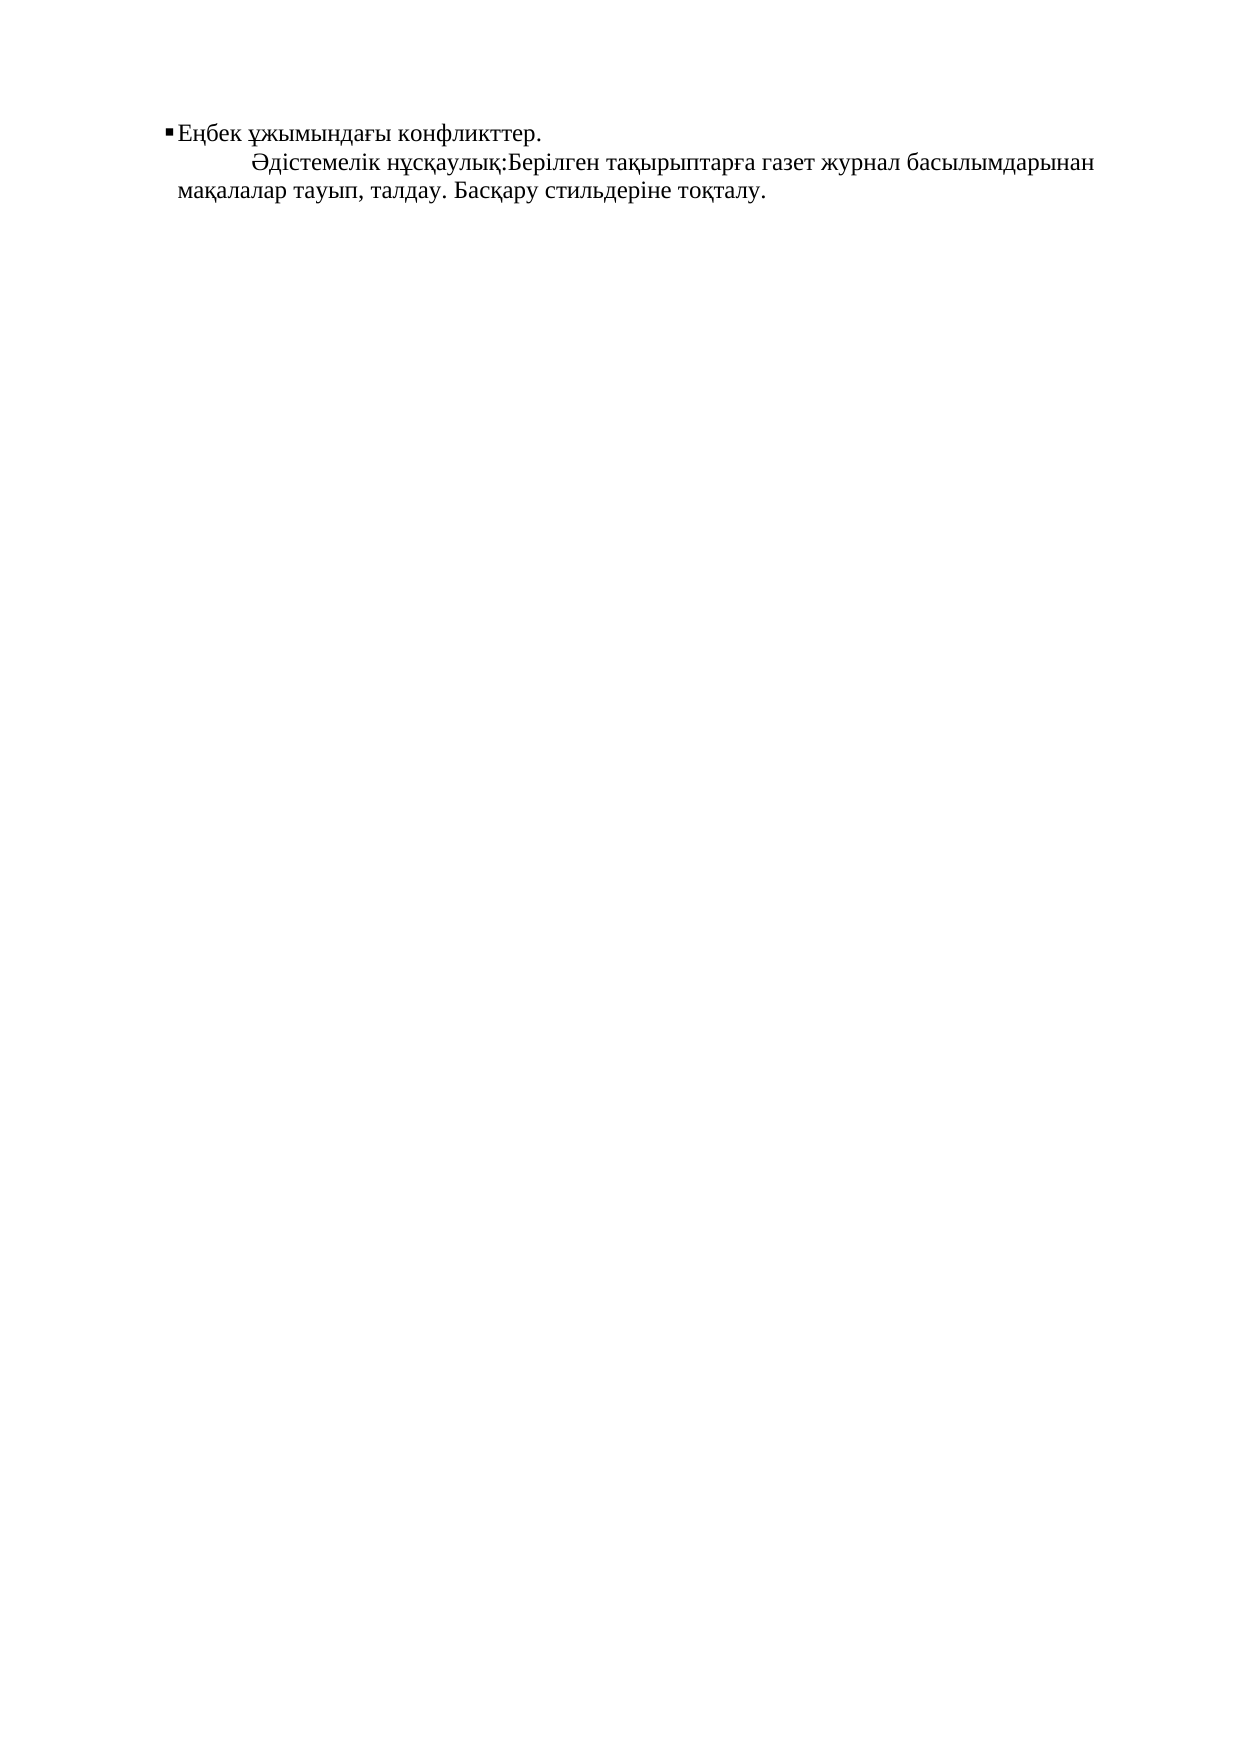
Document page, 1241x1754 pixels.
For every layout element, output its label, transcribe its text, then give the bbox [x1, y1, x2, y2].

text Әдістемелік нұсқаулық:Берілген тақырыптарға газет журнал басылымдарынан мақалалар тауып, талдау. Басқару стильдеріне тоқталу. [177, 147, 1152, 204]
list Еңбек ұжымындағы конфликттер. [163, 118, 1152, 147]
